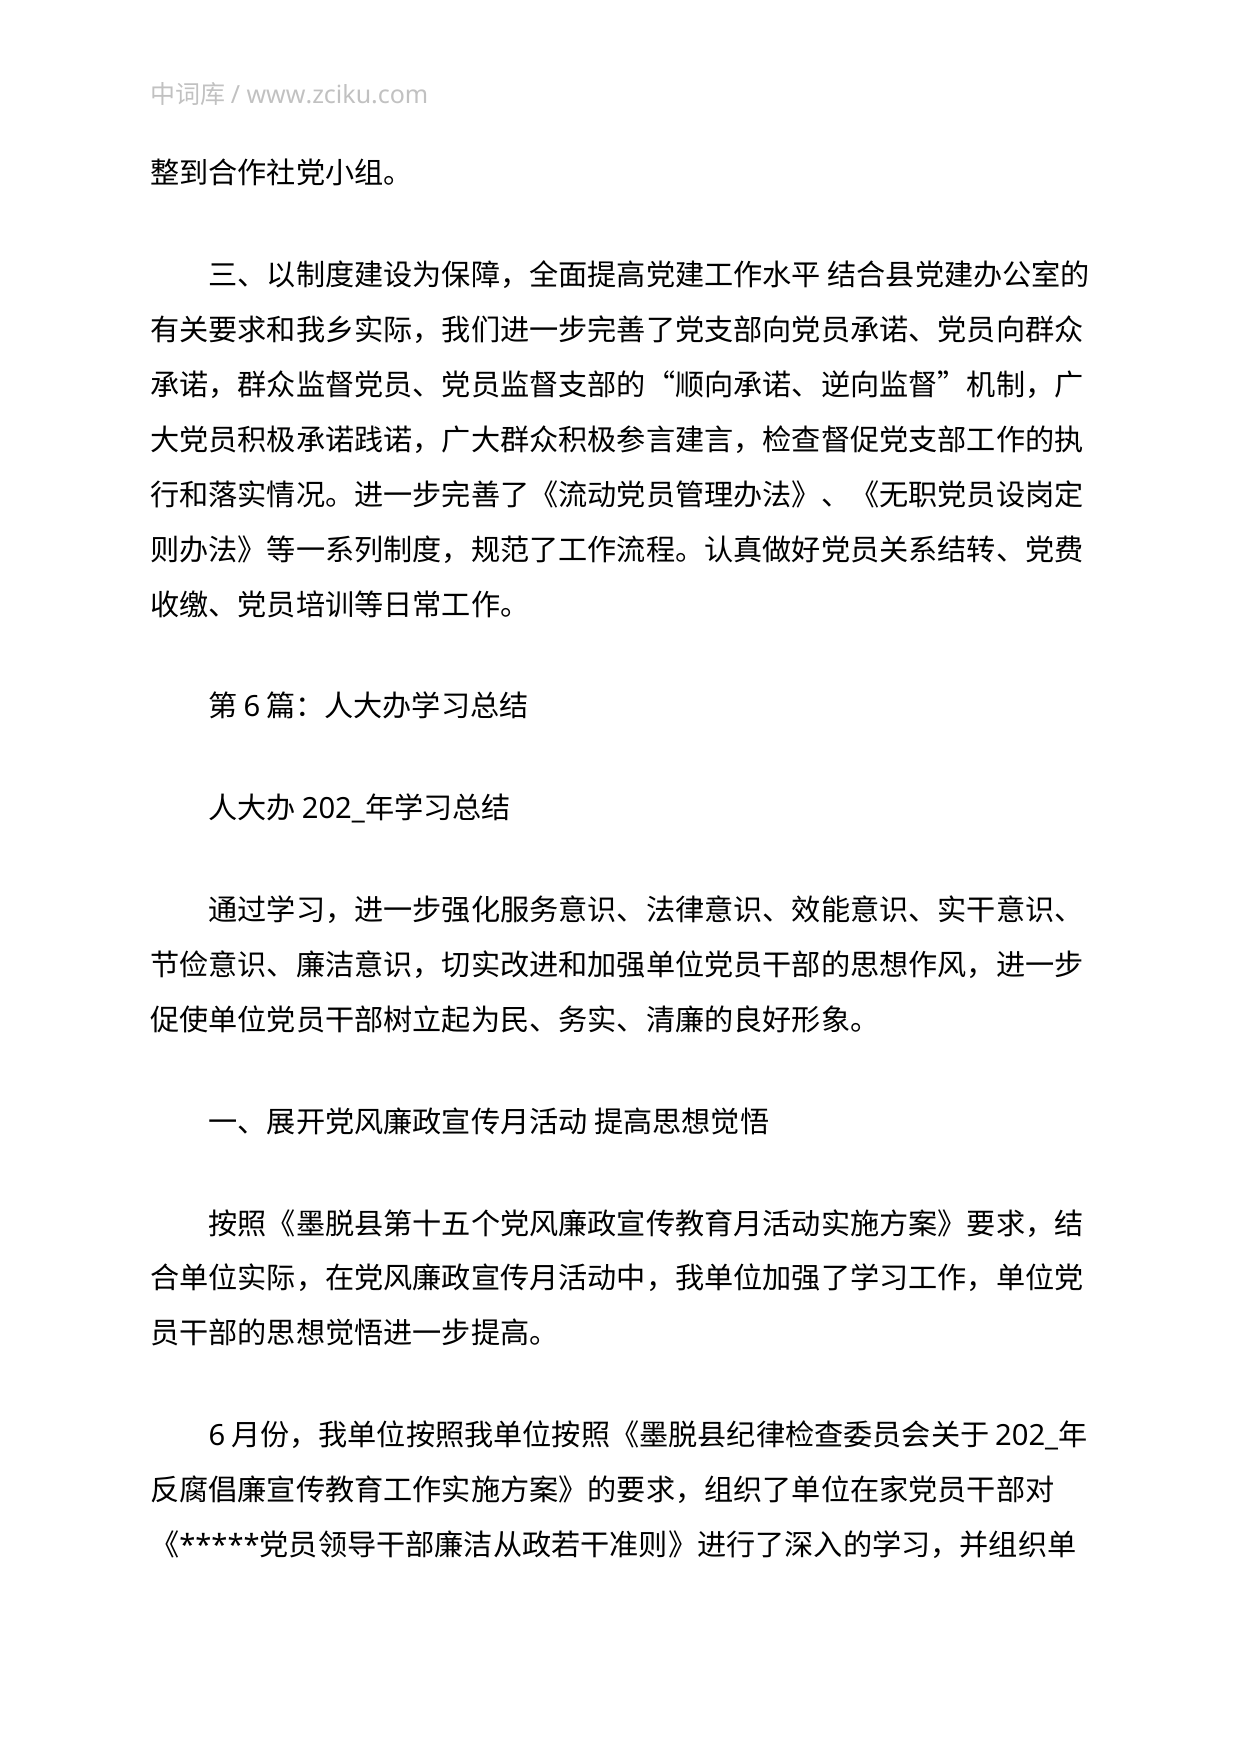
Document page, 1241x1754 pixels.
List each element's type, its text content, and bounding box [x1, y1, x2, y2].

text 一、展开党风廉政宣传月活动 提高思想觉悟 [150, 1098, 1090, 1141]
text 三、以制度建设为保障，全面提高党建工作水平 结合县党建办公室的有关要求和我乡实际，我们进一步完善了党支部向党员承诺、党员向群众承诺，群众监督党员、党员监督支部的“顺向承诺、逆向监督”机制，广大党员积极承诺践诺，广大群众积极参言建言，检查督促党支部工作的执行和落实情况。进一步完善了《流动党员管理办法》、《无职党员设岗定则办法》等一系列制度，规范了工作流程。认真做好党员关系结转、党费收缴、党员培训等日常工作。 [150, 252, 1090, 623]
text 通过学习，进一步强化服务意识、法律意识、效能意识、实干意识、节俭意识、廉洁意识，切实改进和加强单位党员干部的思想作风，进一步促使单位党员干部树立起为民、务实、清廉的良好形象。 [150, 887, 1090, 1039]
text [150, 150, 1090, 192]
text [150, 1412, 1090, 1564]
text 按照《墨脱县第十五个党风廉政宣传教育月活动实施方案》要求，结合单位实际，在党风廉政宣传月活动中，我单位加强了学习工作，单位党员干部的思想觉悟进一步提高。 [150, 1200, 1090, 1352]
text 人大办202_年学习总结 [150, 785, 1090, 827]
text 第6篇：人大办学习总结 [150, 683, 1090, 725]
